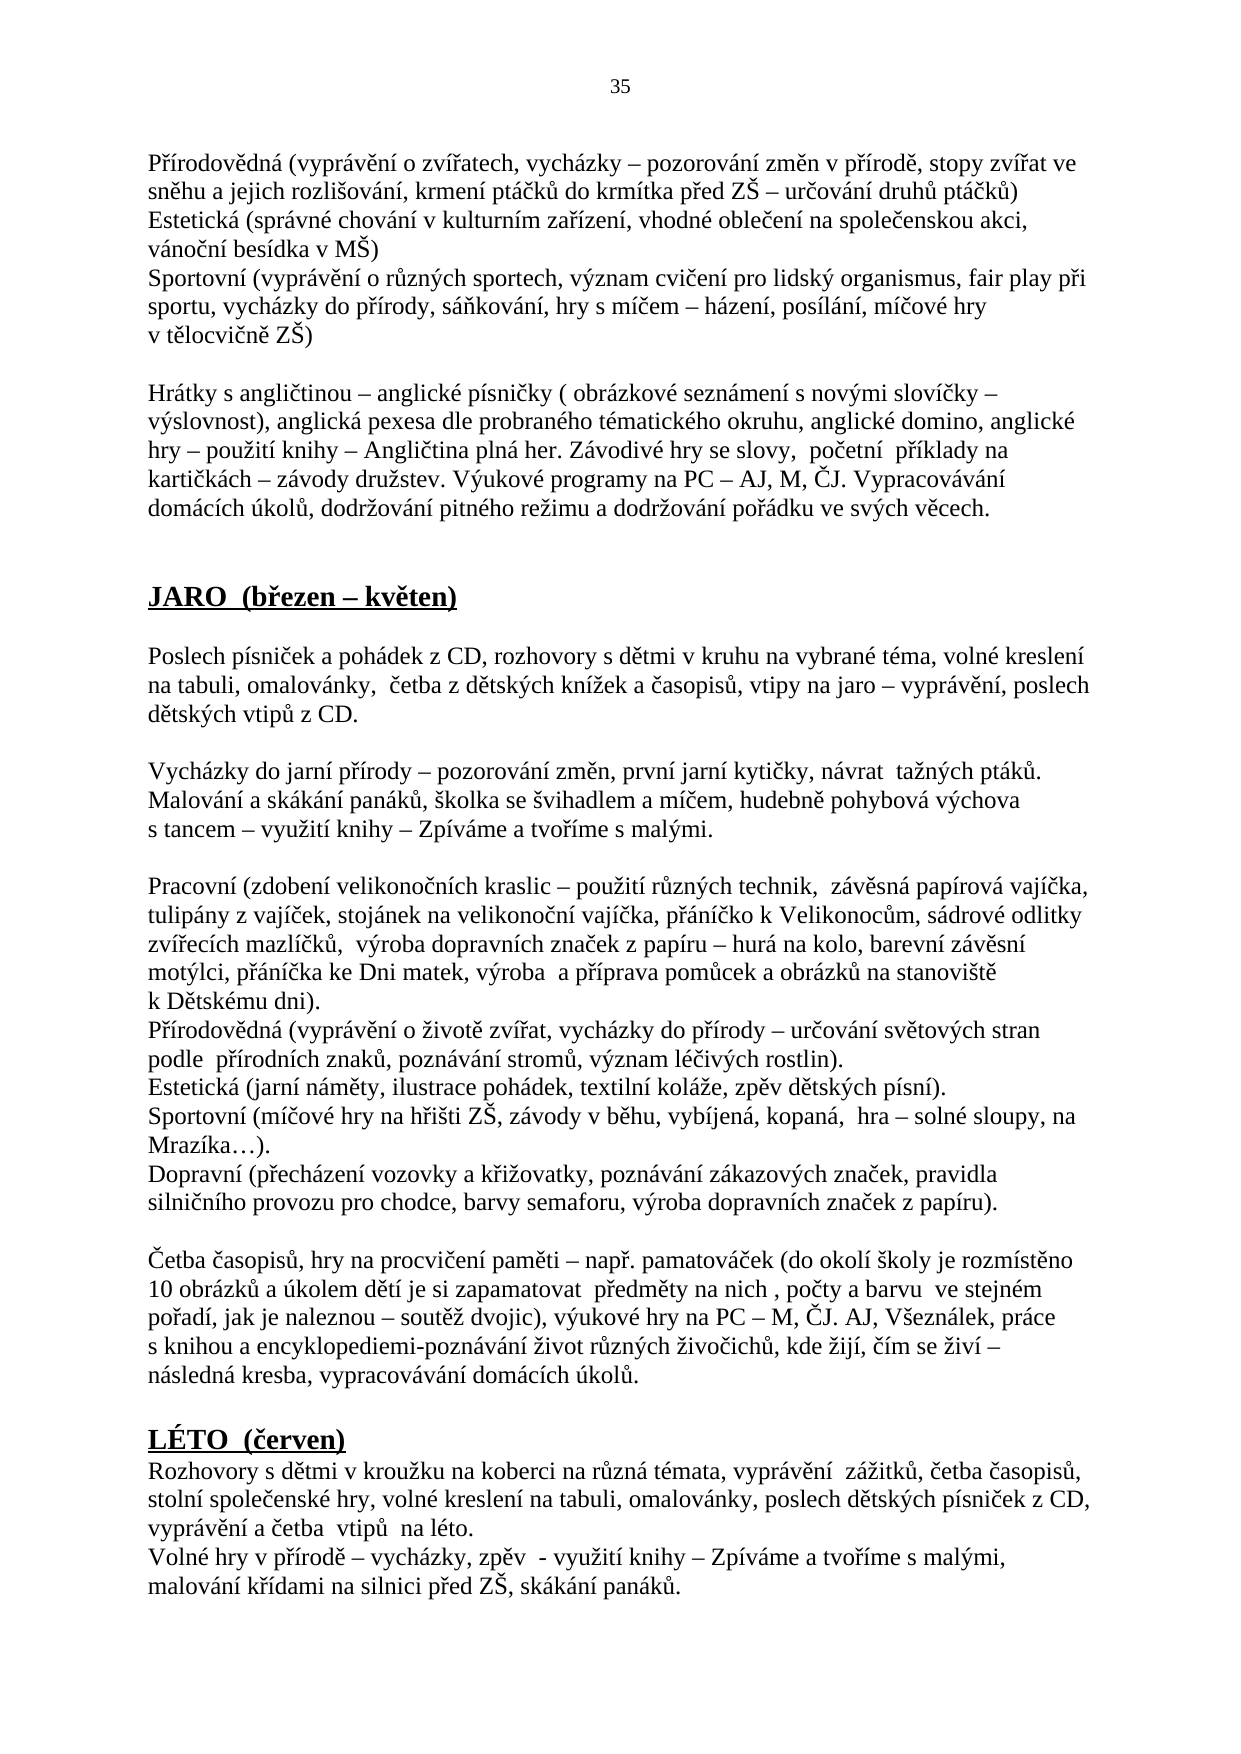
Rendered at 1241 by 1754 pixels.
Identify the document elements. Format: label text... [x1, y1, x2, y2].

text Estetická (jarní náměty, ilustrace pohádek, textilní koláže, zpěv dětských písní). [148, 1072, 1093, 1101]
text LÉTO (červen) [148, 1422, 1093, 1456]
text Dopravní (přecházení vozovky a křižovatky, poznávání zákazových značek, pravidla silničního provozu pro chodce, barvy semaforu, výroba dopravních značek z papíru). [148, 1159, 1093, 1216]
text Pracovní (zdobení velikonočních kraslic – použití různých technik, závěsná papírová vajíčka, tulipány z vajíček, stojánek na velikonoční vajíčka, přáníčko k Velikonocům, sádrové odlitky zvířecích mazlíčků, výroba dopravních značek z papíru – hurá na kolo, barevní závěsní motýlci, přáníčka ke Dni matek, výroba a příprava pomůcek a obrázků na stanoviště k Dětskému dni). [148, 871, 1093, 1015]
text Rozhovory s dětmi v kroužku na koberci na různá témata, vyprávění zážitků, četba časopisů, stolní společenské hry, volné kreslení na tabuli, omalovánky, poslech dětských písniček z CD, vyprávění a četba vtipů na léto. [148, 1456, 1093, 1542]
text Četba časopisů, hry na procvičení paměti – např. pamatováček (do okolí školy je rozmístěno 10 obrázků a úkolem dětí je si zapamatovat předměty na nich , počty a barvu ve stejném pořadí, jak je naleznou – soutěž dvojic), výukové hry na PC – M, ČJ. AJ, Všeználek, práce s knihou a encyklopediemi-poznávání život různých živočichů, kde žijí, čím se živí – následná kresba, vypracovávání domácích úkolů. [148, 1245, 1093, 1389]
text Hrátky s angličtinou – anglické písničky ( obrázkové seznámení s novými slovíčky – výslovnost), anglická pexesa dle probraného tématického okruhu, anglické domino, anglické hry – použití knihy – Angličtina plná her. Závodivé hry se slovy, početní příklady na kartičkách – závody družstev. Výukové programy na PC – AJ, M, ČJ. Vypracovávání domácích úkolů, dodržování pitného režimu a dodržování pořádku ve svých věcech. [148, 378, 1093, 521]
text Volné hry v přírodě – vycházky, zpěv - využití knihy – Zpíváme a tvoříme s malými, malování křídami na silnici před ZŠ, skákání panáků. [148, 1542, 1093, 1599]
text JARO (březen – květen) [148, 579, 1093, 612]
text Vycházky do jarní přírody – pozorování změn, první jarní kytičky, návrat tažných ptáků. Malování a skákání panáků, školka se švihadlem a míčem, hudebně pohybová výchova s tancem – využití knihy – Zpíváme a tvoříme s malými. [148, 756, 1093, 842]
text Sportovní (míčové hry na hřišti ZŠ, závody v běhu, vybíjená, kopaná, hra – solné sloupy, na Mrazíka…). [148, 1101, 1093, 1159]
text Sportovní (vyprávění o různých sportech, význam cvičení pro lidský organismus, fair play při sportu, vycházky do přírody, sáňkování, hry s míčem – házení, posílání, míčové hry v tělocvičně ZŠ) [148, 263, 1093, 349]
text Přírodovědná (vyprávění o zvířatech, vycházky – pozorování změn v přírodě, stopy zvířat ve sněhu a jejich rozlišování, krmení ptáčků do krmítka před ZŠ – určování druhů ptáčků) [148, 148, 1093, 205]
text Estetická (správné chování v kulturním zařízení, vhodné oblečení na společenskou akci, vánoční besídka v MŠ) [148, 205, 1093, 263]
text Přírodovědná (vyprávění o životě zvířat, vycházky do přírody – určování světových stran podle přírodních znaků, poznávání stromů, význam léčivých rostlin). [148, 1015, 1093, 1072]
text Poslech písniček a pohádek z CD, rozhovory s dětmi v kruhu na vybrané téma, volné kreslení na tabuli, omalovánky, četba z dětských knížek a časopisů, vtipy na jaro – vyprávění, poslech dětských vtipů z CD. [148, 641, 1093, 727]
